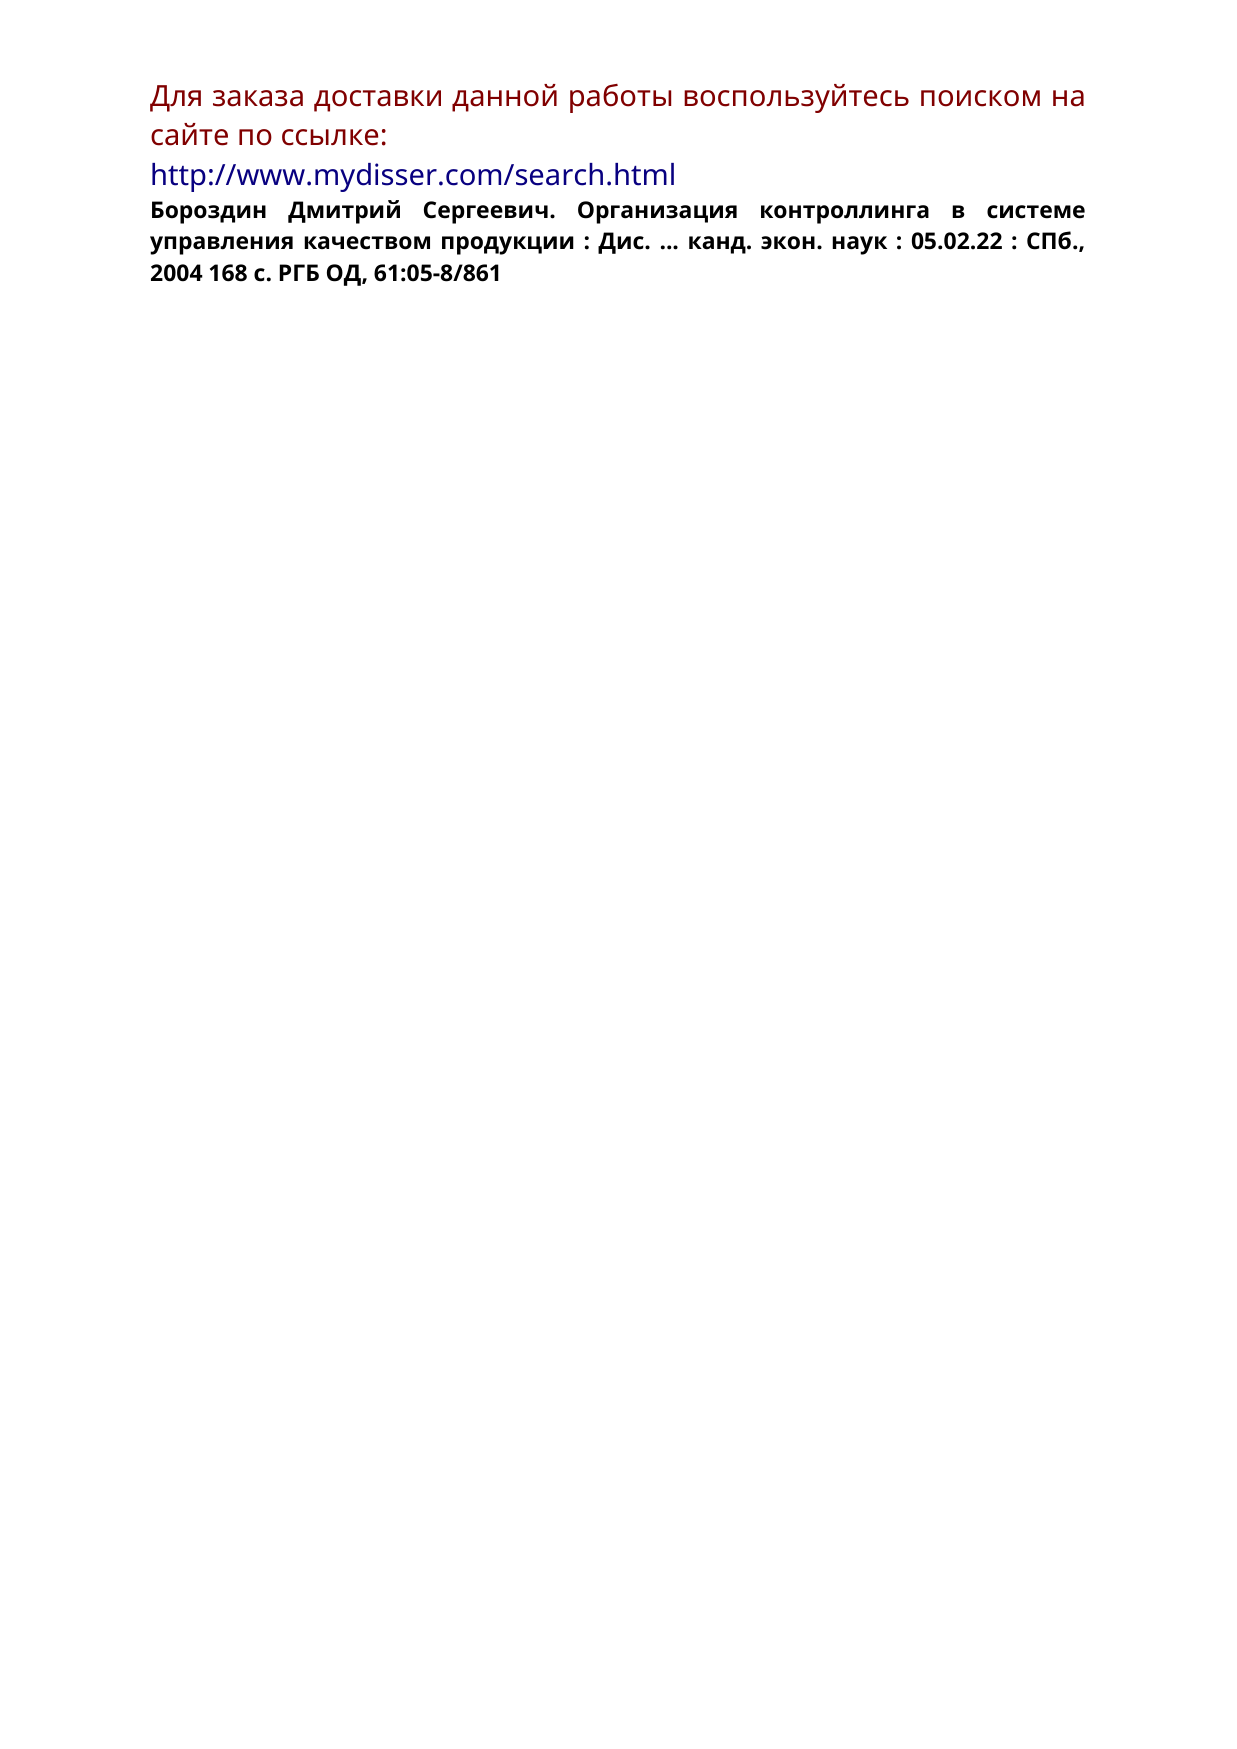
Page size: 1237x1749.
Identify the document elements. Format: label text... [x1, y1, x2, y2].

text Бороздин Дмитрий Сергеевич. Организация контроллинга в системе управления качеством продукции : Дис. ... канд. экон. наук : 05.02.22 : СПб., 2004 168 c. РГБ ОД, 61:05-8/861 [150, 194, 1086, 288]
